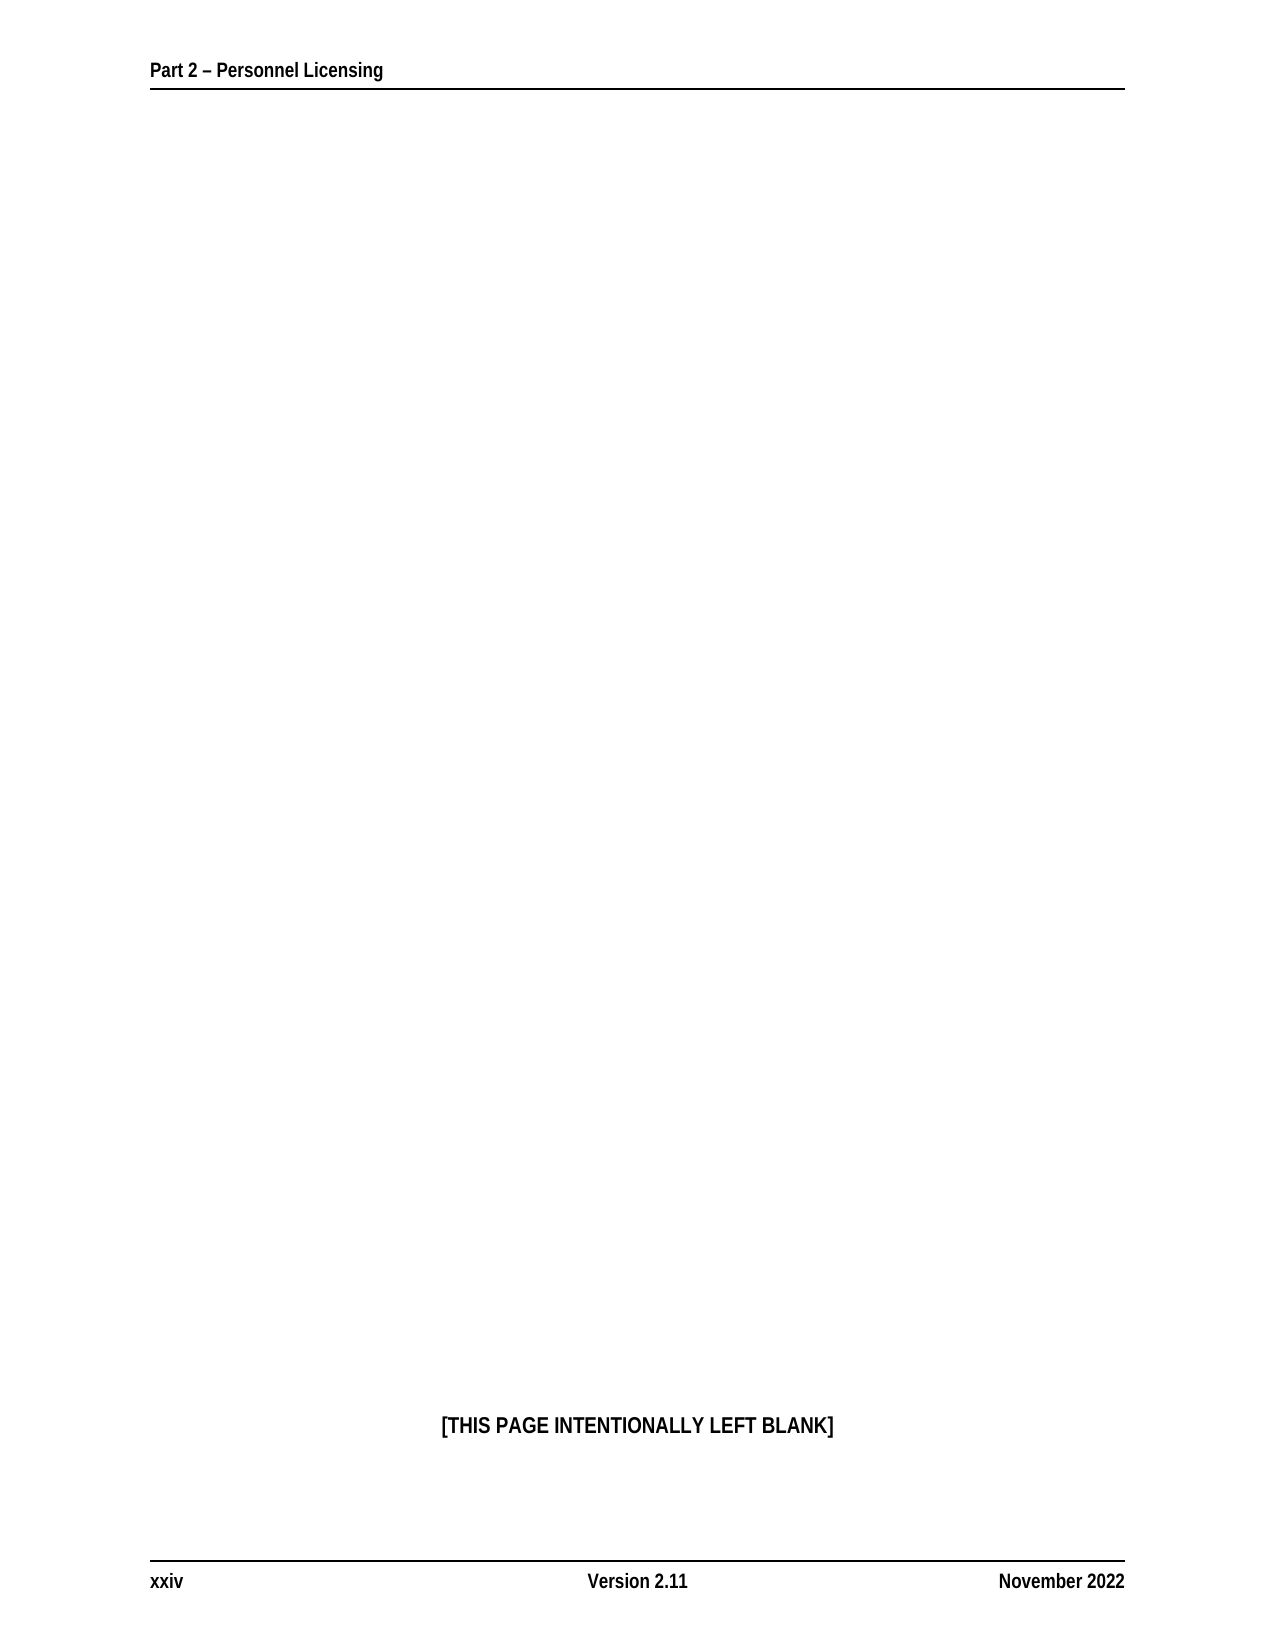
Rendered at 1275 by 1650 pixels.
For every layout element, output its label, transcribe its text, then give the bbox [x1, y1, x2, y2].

text [THIS PAGE INTENTIONALLY LEFT BLANK] [150, 1413, 1125, 1438]
